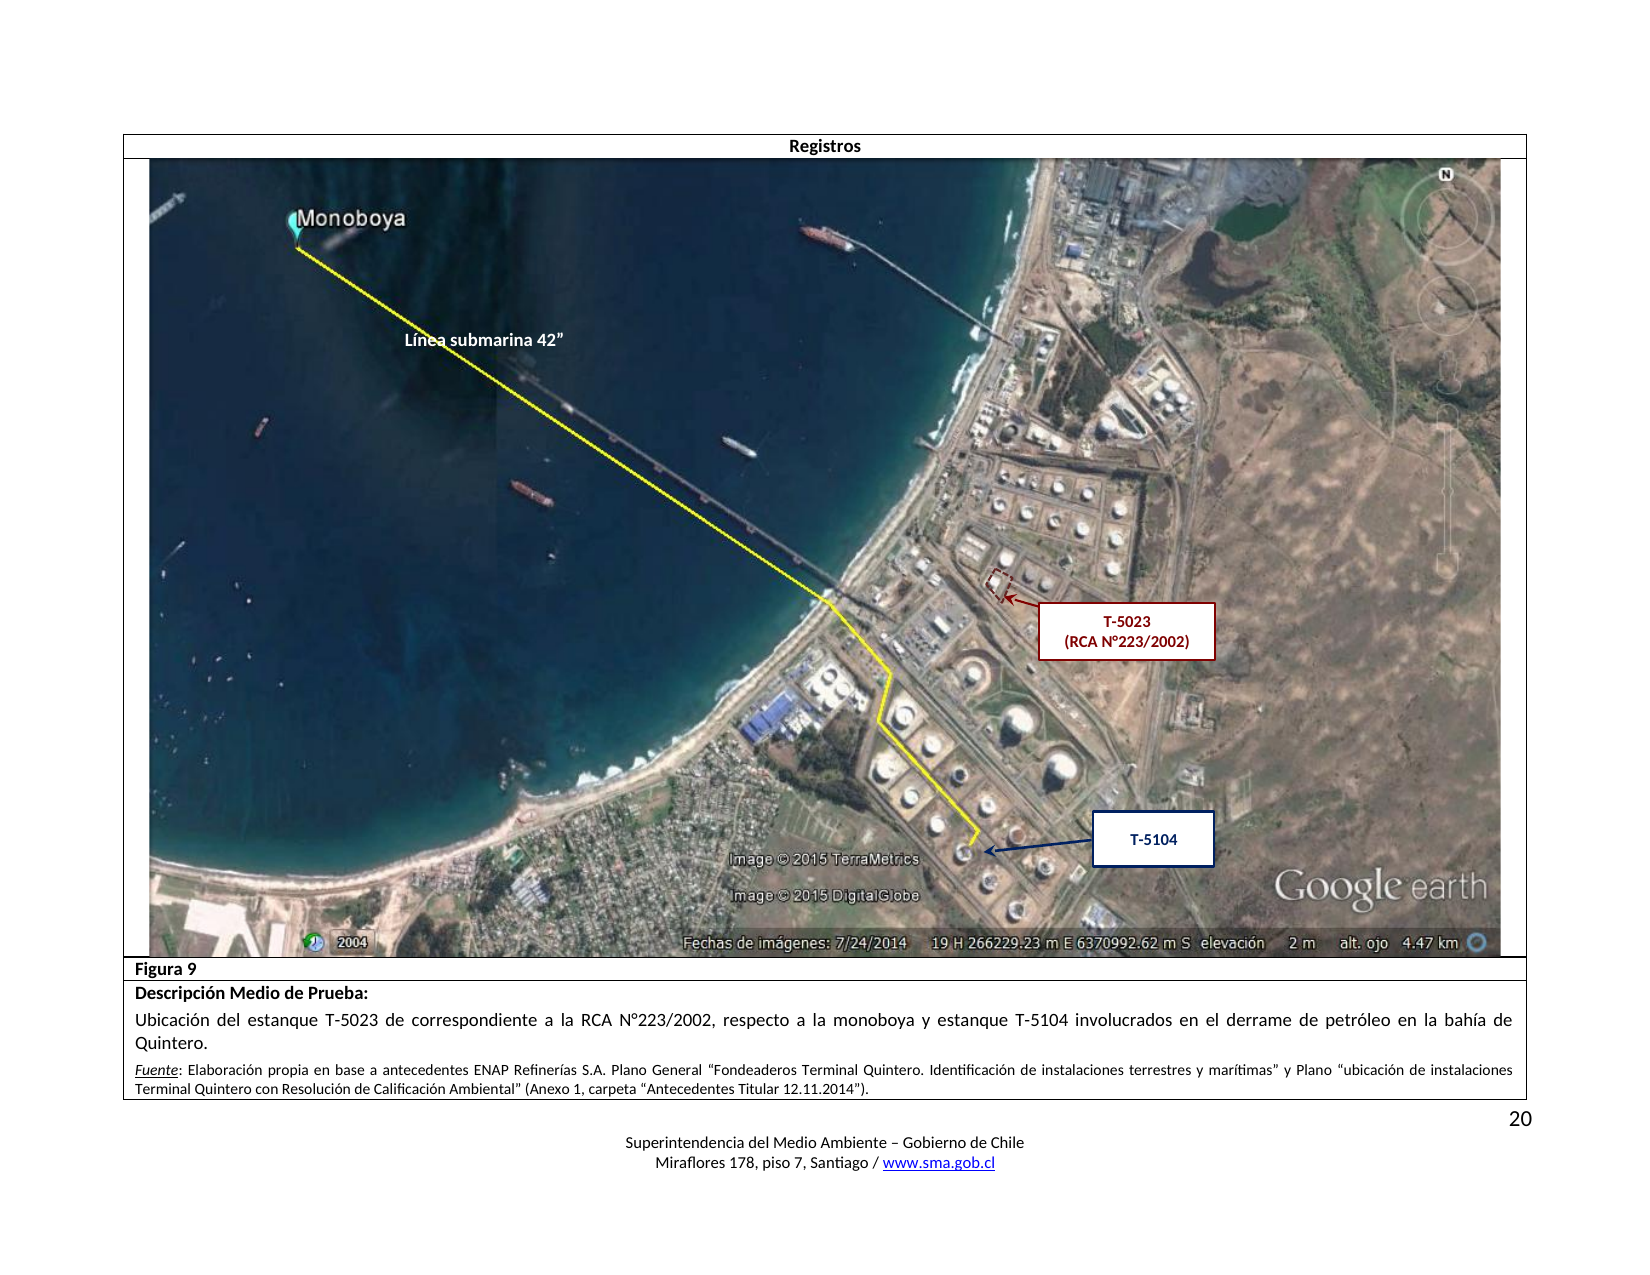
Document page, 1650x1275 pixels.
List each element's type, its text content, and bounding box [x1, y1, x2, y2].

table_cell Descripción Medio de Prueba: Ubicación del estanque T-5023 de correspondiente a la RCA N°223/2002, respecto a la monoboya y estanque T-5104 involucrados en el derrame de petróleo en la bahía de Quintero. Fuente: Elaboración propia en base a antecedentes ENAP Refinerías S.A. Plano General “Fondeaderos Terminal Quintero. Identificación de instalaciones terrestres y marítimas” y Plano “ubicación de instalaciones Terminal Quintero con Resolución de Calificación Ambiental” (Anexo 1, carpeta “Antecedentes Titular 12.11.2014”). [124, 981, 1526, 1099]
table_cell [1501, 159, 1526, 956]
table_cell Figura 9 [124, 958, 1526, 980]
table_cell [124, 159, 149, 956]
picture [149, 158, 1501, 957]
table_header Registros [124, 135, 1526, 157]
